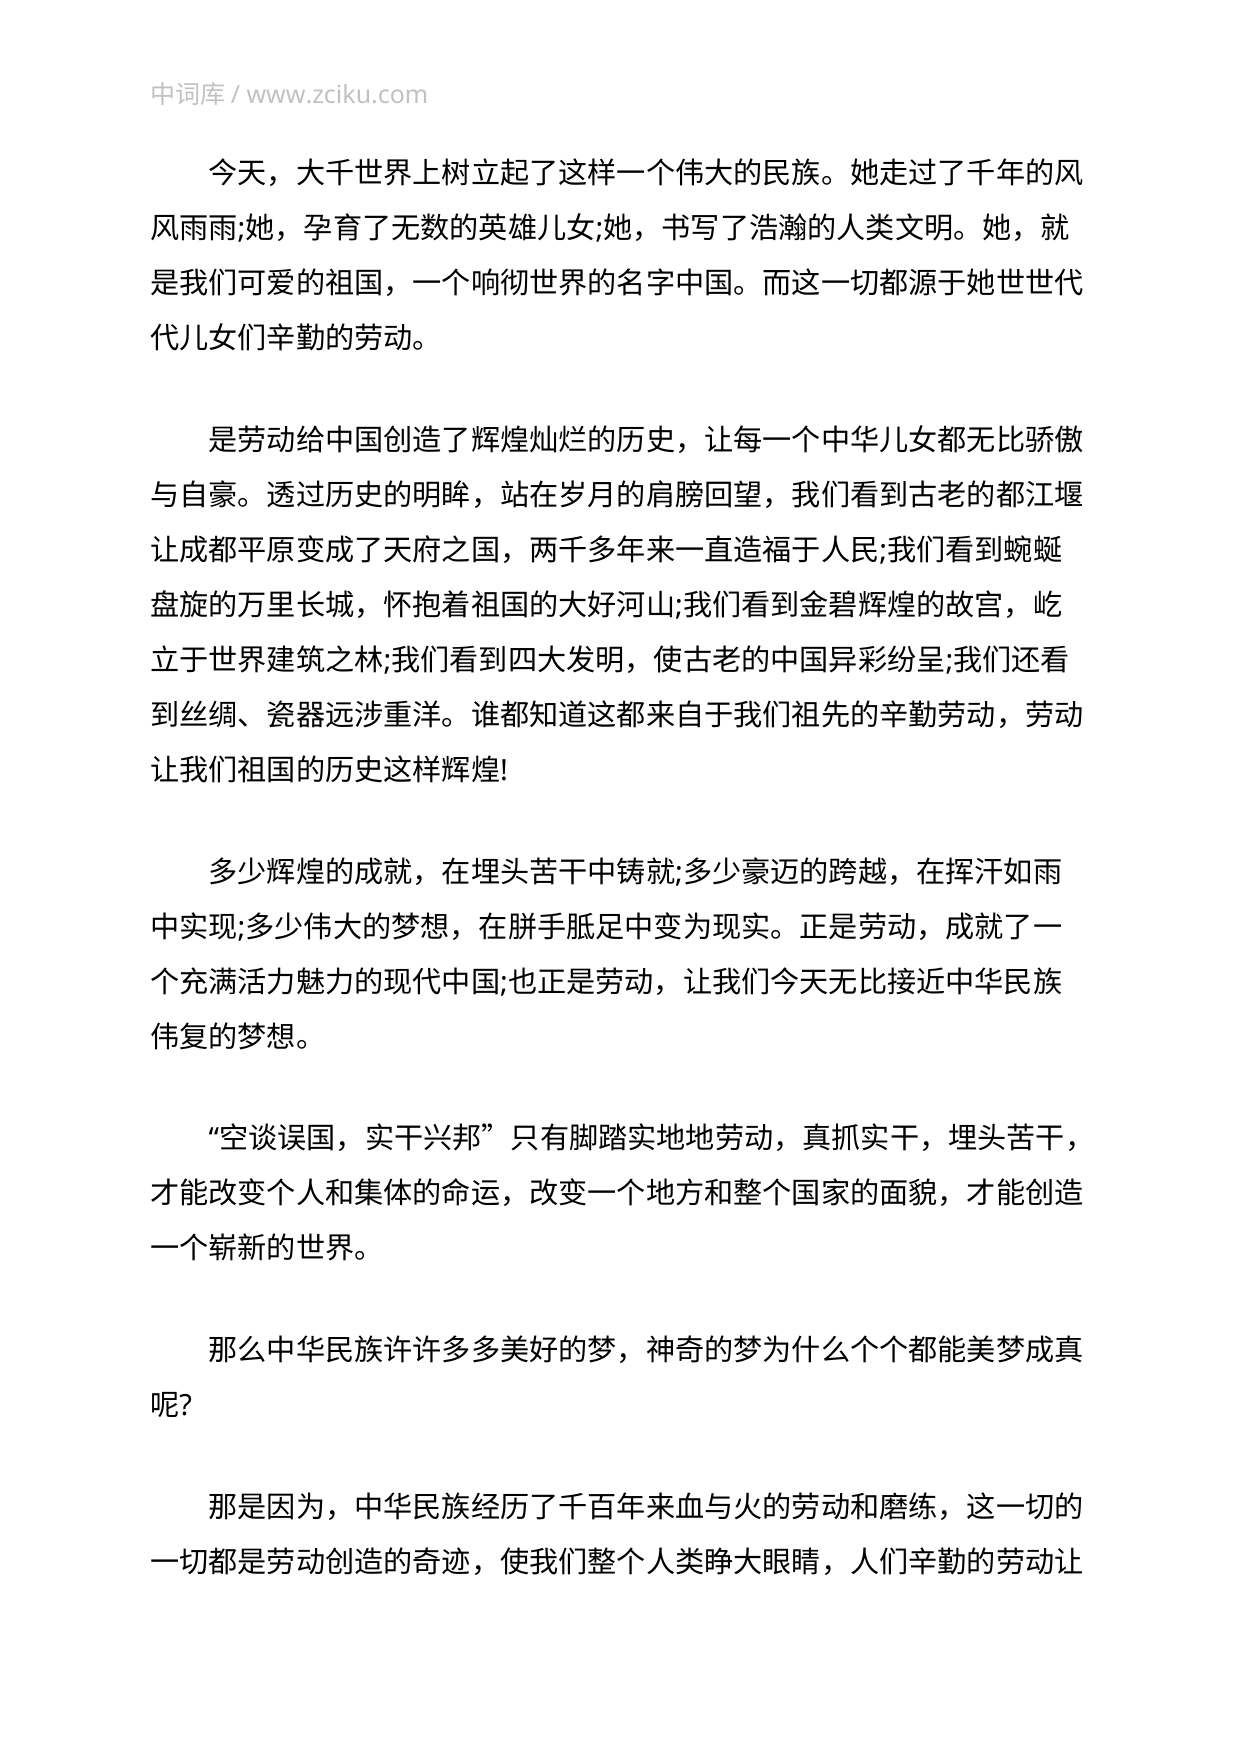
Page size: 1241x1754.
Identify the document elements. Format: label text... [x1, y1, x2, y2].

text 是劳动给中国创造了辉煌灿烂的历史，让每一个中华儿女都无比骄傲与自豪。透过历史的明眸，站在岁月的肩膀回望，我们看到古老的都江堰让成都平原变成了天府之国，两千多年来一直造福于人民;我们看到蜿蜒盘旋的万里长城，怀抱着祖国的大好河山;我们看到金碧辉煌的故宫，屹立于世界建筑之林;我们看到四大发明，使古老的中国异彩纷呈;我们还看到丝绸、瓷器远涉重洋。谁都知道这都来自于我们祖先的辛勤劳动，劳动让我们祖国的历史这样辉煌! [150, 417, 1090, 789]
text 今天，大千世界上树立起了这样一个伟大的民族。她走过了千年的风风雨雨;她，孕育了无数的英雄儿女;她，书写了浩瀚的人类文明。她，就是我们可爱的祖国，一个响彻世界的名字中国。而这一切都源于她世世代代儿女们辛勤的劳动。 [150, 150, 1090, 357]
text “空谈误国，实干兴邦”只有脚踏实地地劳动，真抓实干，埋头苦干，才能改变个人和集体的命运，改变一个地方和整个国家的面貌，才能创造一个崭新的世界。 [150, 1115, 1090, 1267]
text 那么中华民族许许多多美好的梦，神奇的梦为什么个个都能美梦成真呢? [150, 1327, 1090, 1424]
text 多少辉煌的成就，在埋头苦干中铸就;多少豪迈的跨越，在挥汗如雨中实现;多少伟大的梦想，在胼手胝足中变为现实。正是劳动，成就了一个充满活力魅力的现代中国;也正是劳动，让我们今天无比接近中华民族伟复的梦想。 [150, 848, 1090, 1056]
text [150, 1483, 1090, 1581]
